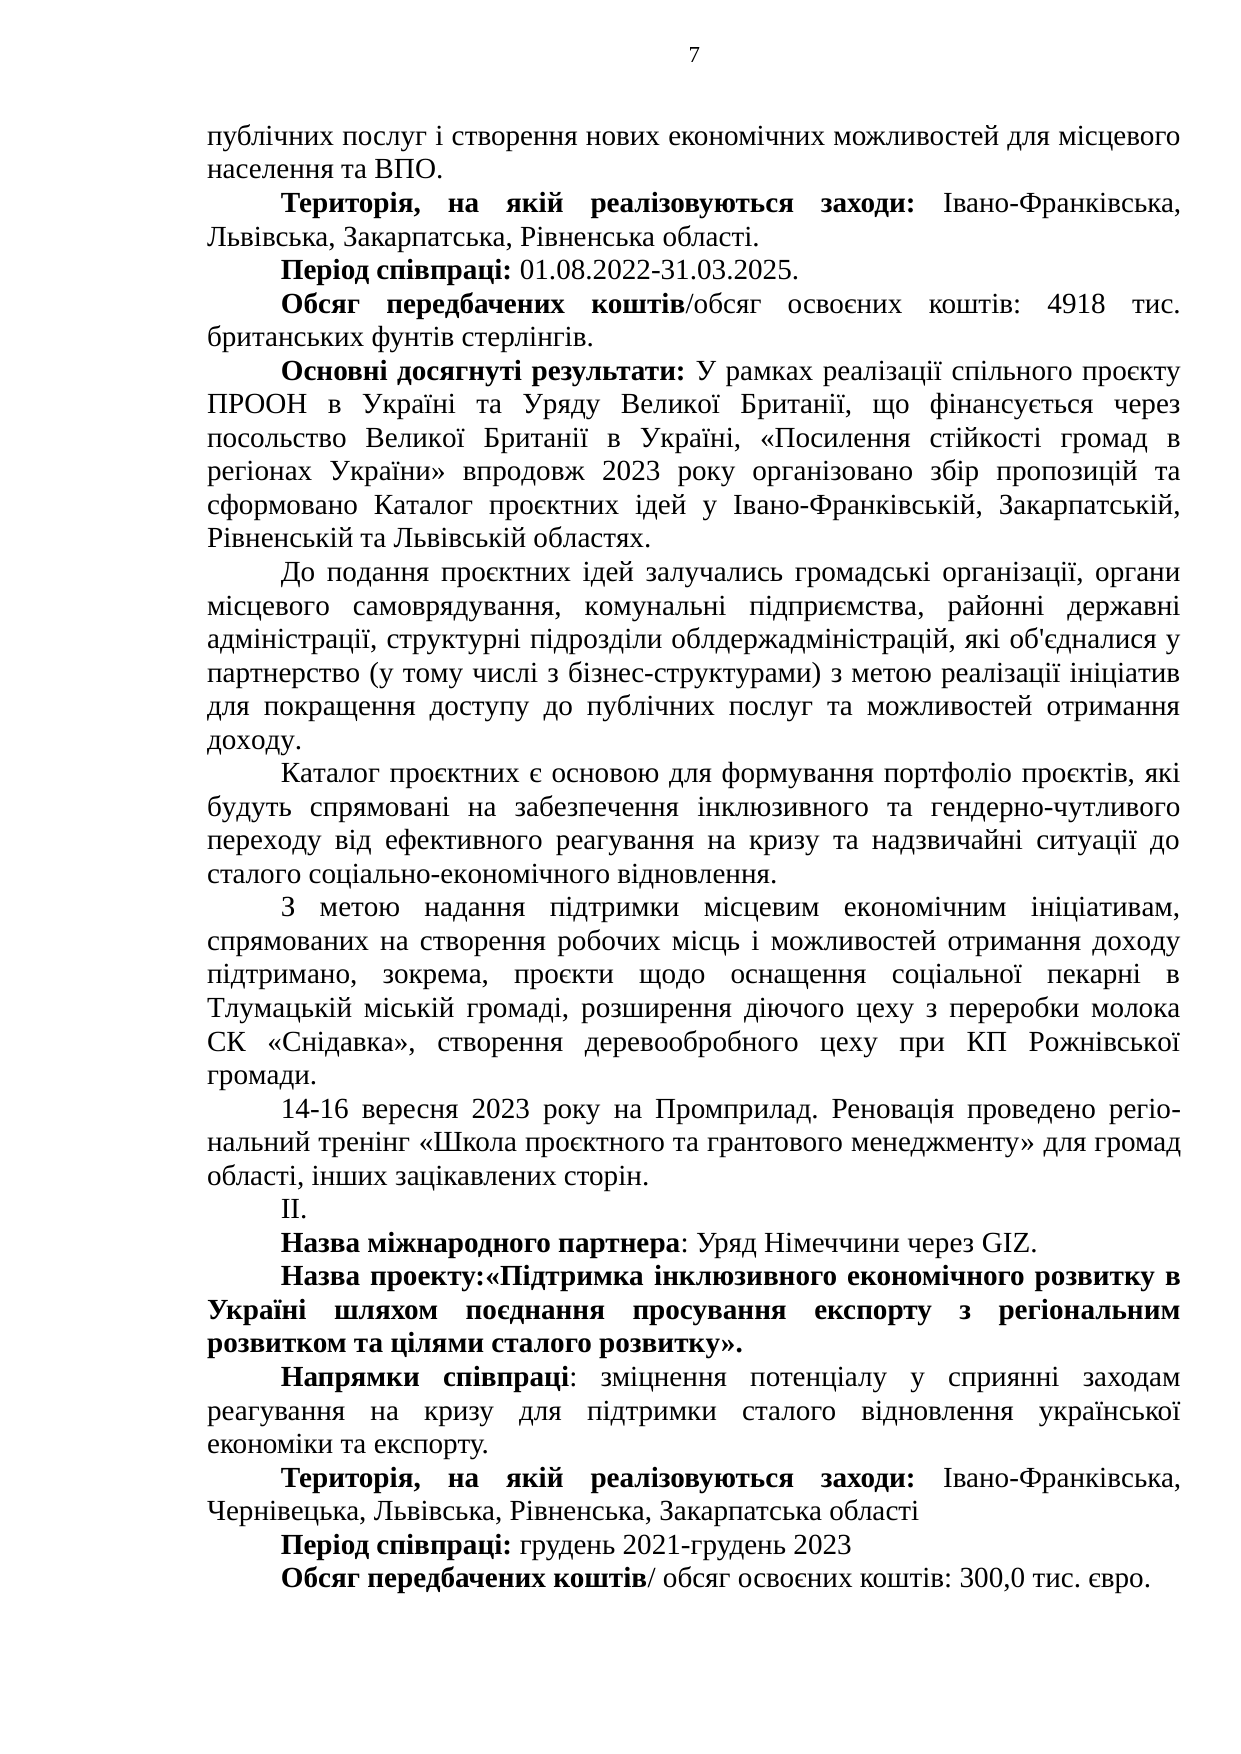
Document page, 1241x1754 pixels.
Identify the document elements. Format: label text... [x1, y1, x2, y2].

text Основні досягнуті результати: У рамках реалізації спільного проєкту ПРООН в Україні та Уряду Великої Британії, що фінансується через посольство Великої Британії в Україні, «Посилення стійкості громад в регіонах України» впродовж 2023 року організовано збір пропозицій та сформовано Каталог проєктних ідей у Івано-Франківській, Закарпатській, Рівненській та Львівській областях. [207, 353, 1181, 554]
text 14-16 вересня 2023 року на Промприлад. Реновація проведено регіональний тренінг «Школа проєктного та грантового менеджменту» для громад області, інших зацікавлених сторін. [207, 1091, 1181, 1191]
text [207, 118, 1181, 185]
text Обсяг передбачених коштів/ обсяг освоєних коштів: 300,0 тис. євро. [207, 1560, 1181, 1594]
text Період співпраці: грудень 2021-грудень 2023 [207, 1527, 1181, 1560]
text ІІ. [207, 1191, 1181, 1225]
text Назва міжнародного партнера: Уряд Німеччини через GIZ. [207, 1225, 1181, 1258]
text Територія, на якій реалізовуються заходи: Івано-Франківська, Чернівецька, Львівська, Рівненська, Закарпатська області [207, 1460, 1181, 1527]
text Період співпраці: 01.08.2022-31.03.2025. [207, 252, 1181, 286]
text Напрямки співпраці: зміцнення потенціалу у сприянні заходам реагування на кризу для підтримки сталого відновлення української економіки та експорту. [207, 1359, 1181, 1460]
text З метою надання підтримки місцевим економічним ініціативам, спрямованих на створення робочих місць і можливостей отримання доходу підтримано, зокрема, проєкти щодо оснащення соціальної пекарні в Тлумацькій міській громаді, розширення діючого цеху з переробки молока СК «Снідавка», створення деревообробного цеху при КП Рожнівської громади. [207, 889, 1181, 1091]
text Територія, на якій реалізовуються заходи: Івано-Франківська, Львівська, Закарпатська, Рівненська області. [207, 185, 1181, 252]
text Каталог проєктних є основою для формування портфоліо проєктів, які будуть спрямовані на забезпечення інклюзивного та гендерно-чутливого переходу від ефективного реагування на кризу та надзвичайні ситуації до сталого соціально-економічного відновлення. [207, 755, 1181, 889]
text Назва проекту:«Підтримка інклюзивного економічного розвитку в Україні шляхом поєднання просування експорту з регіональним розвитком та цілями сталого розвитку». [207, 1258, 1181, 1359]
text Обсяг передбачених коштів/обсяг освоєних коштів: 4918 тис. британських фунтів стерлінгів. [207, 286, 1181, 353]
text До подання проєктних ідей залучались громадські організації, органи місцевого самоврядування, комунальні підприємства, районні державні адміністрації, структурні підрозділи облдержадміністрацій, які об'єдналися у партнерство (у тому числі з бізнес-структурами) з метою реалізації ініціатив для покращення доступу до публічних послуг та можливостей отримання доходу. [207, 554, 1181, 755]
